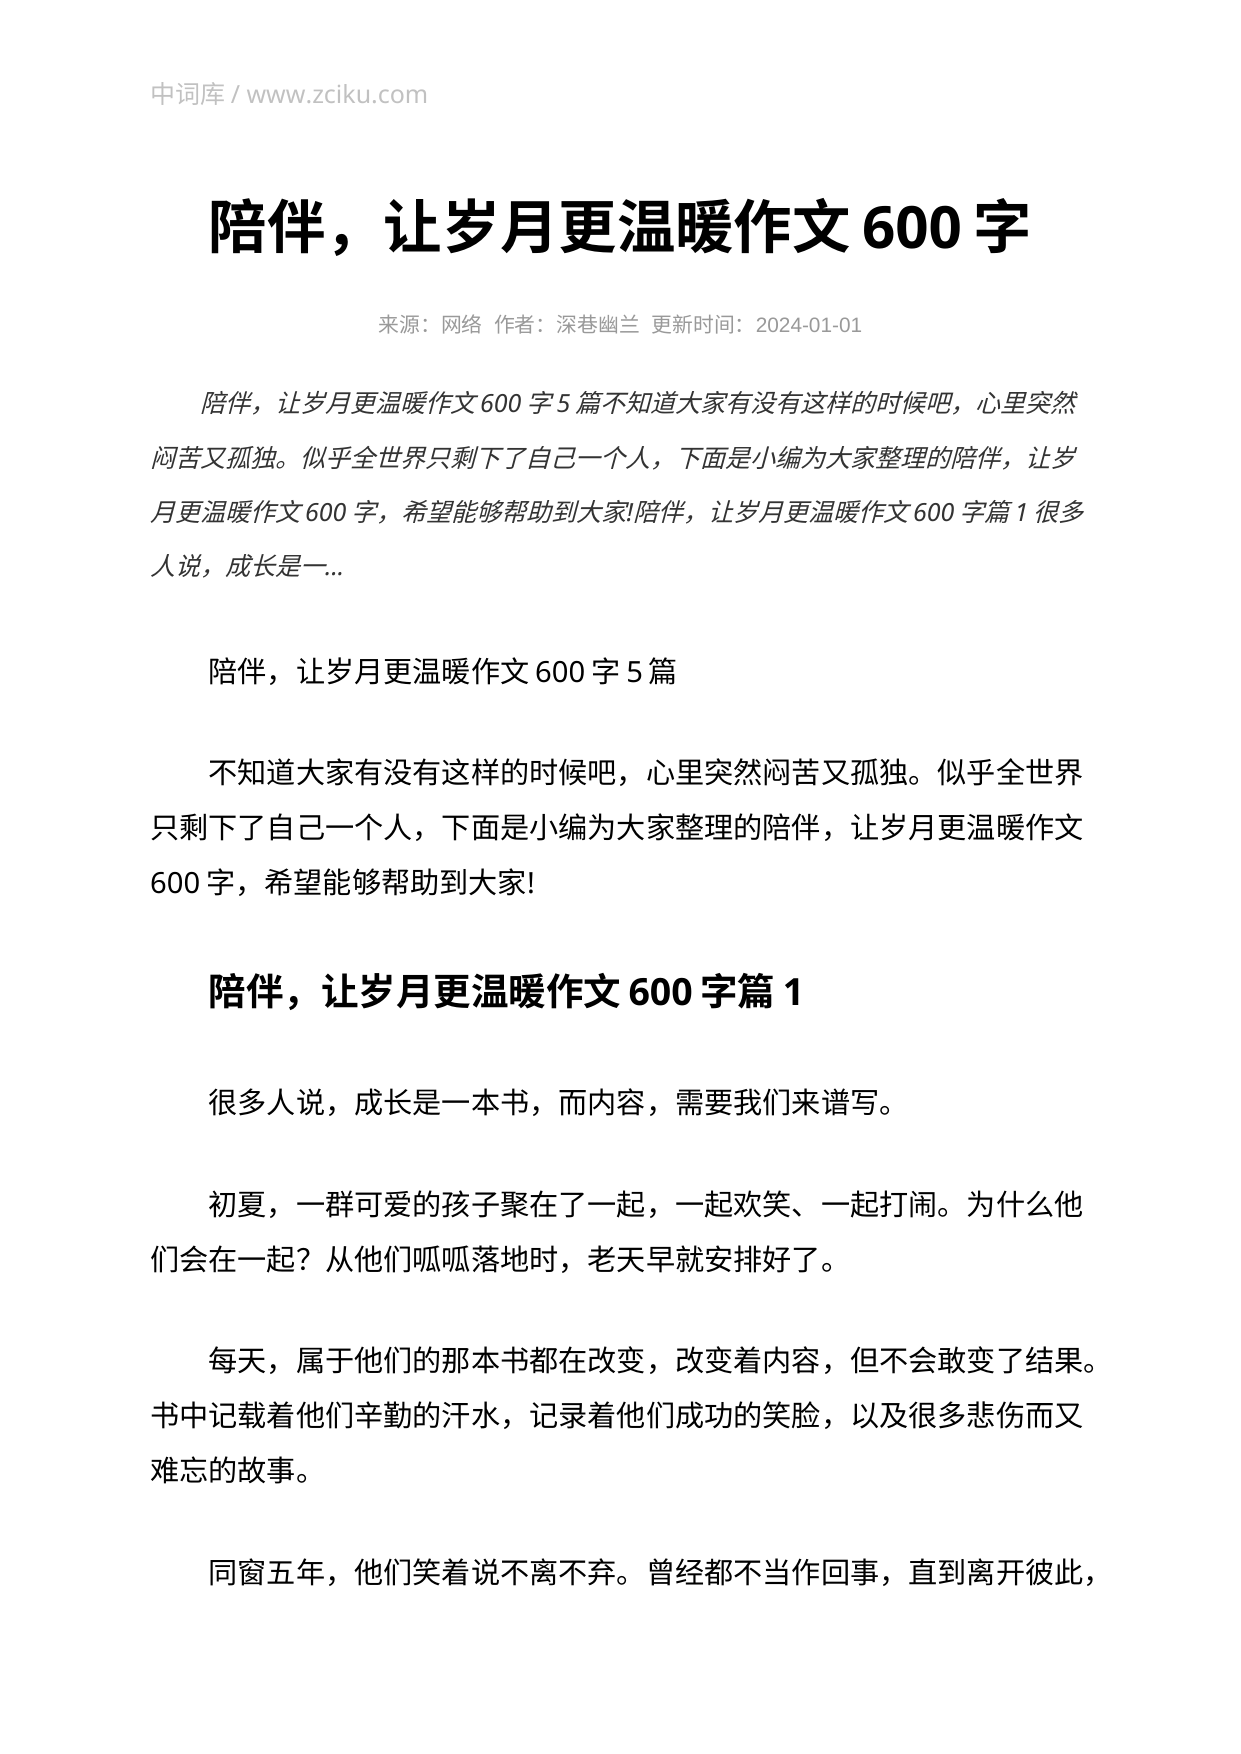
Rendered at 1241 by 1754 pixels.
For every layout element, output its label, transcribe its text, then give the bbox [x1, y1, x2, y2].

text 来源：网络 作者：深巷幽兰 更新时间：2024-01-01 [150, 313, 1090, 337]
text 很多人说，成长是一本书，而内容，需要我们来谱写。 [150, 1079, 1090, 1122]
text 不知道大家有没有这样的时候吧，心里突然闷苦又孤独。似乎全世界只剩下了自己一个人，下面是小编为大家整理的陪伴，让岁月更温暖作文600字，希望能够帮助到大家! [150, 750, 1090, 902]
text 陪伴，让岁月更温暖作文600字5篇不知道大家有没有这样的时候吧，心里突然闷苦又孤独。似乎全世界只剩下了自己一个人，下面是小编为大家整理的陪伴，让岁月更温暖作文600字，希望能够帮助到大家!陪伴，让岁月更温暖作文600字篇1很多人说，成长是一... [150, 384, 1090, 583]
text 陪伴，让岁月更温暖作文600字5篇 [150, 648, 1090, 691]
text 陪伴，让岁月更温暖作文600字篇1 [150, 962, 1090, 1016]
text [150, 1549, 1090, 1592]
text 初夏，一群可爱的孩子聚在了一起，一起欢笑、一起打闹。为什么他们会在一起？从他们呱呱落地时，老天早就安排好了。 [150, 1181, 1090, 1278]
text 每天，属于他们的那本书都在改变，改变着内容，但不会敢变了结果。书中记载着他们辛勤的汗水，记录着他们成功的笑脸，以及很多悲伤而又难忘的故事。 [150, 1338, 1090, 1490]
subtitle 陪伴，让岁月更温暖作文600字 [150, 181, 1090, 266]
